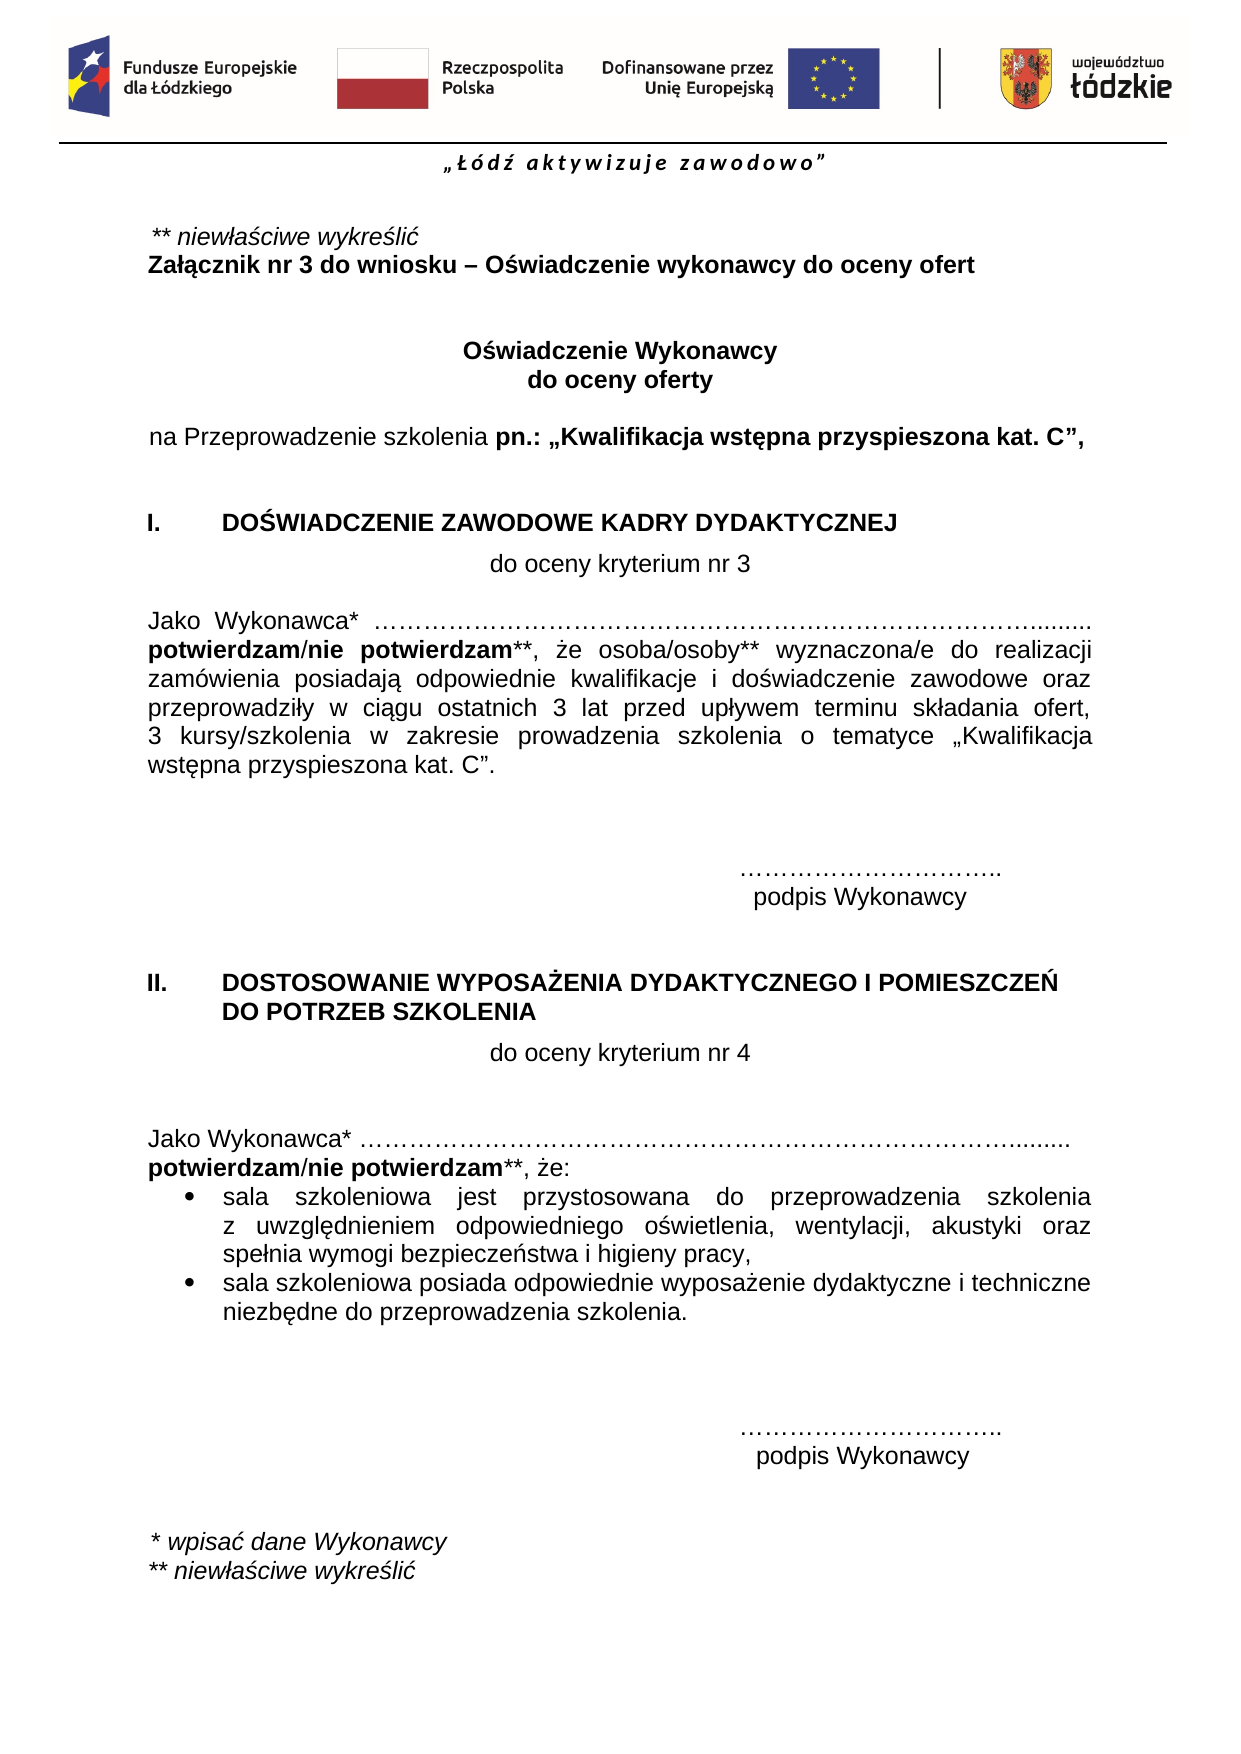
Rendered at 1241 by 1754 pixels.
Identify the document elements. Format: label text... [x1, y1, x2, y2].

text Oświadczenie Wykonawcy [148, 336, 1092, 364]
text ** niewłaściwe wykreślić [148, 1556, 1092, 1584]
list DOŚWIADCZENIE ZAWODOWE KADRY DYDAKTYCZNEJ [147, 508, 1092, 536]
text podpis Wykonawcy [738, 1441, 1092, 1469]
text na Przeprowadzenie szkolenia pn.: „Kwalifikacja wstępna przyspieszona kat. C”, [148, 422, 1092, 479]
text do oceny kryterium nr 3 [148, 549, 1092, 578]
list sala szkoleniowa jest przystosowana do przeprowadzenia szkolenia z uwzględnieniem odpowiedniego oświetlenia, wentylacji, akustyki oraz spełnia wymogi bezpieczeństwa i higieny pracy, [185, 1182, 1092, 1268]
text ………………………….. [738, 853, 1092, 882]
text do oceny oferty [148, 364, 1092, 393]
list sala szkoleniowa posiada odpowiednie wyposażenie dydaktyczne i techniczne niezbędne do przeprowadzenia szkolenia. [185, 1268, 1092, 1326]
text * wpisać dane Wykonawcy [148, 1527, 1092, 1556]
text podpis Wykonawcy [753, 882, 1092, 911]
text potwierdzam/nie potwierdzam**, że: [148, 1153, 1092, 1182]
text Załącznik nr 3 do wniosku – Oświadczenie wykonawcy do oceny ofert [148, 250, 1092, 279]
text ………………………….. [204, 1412, 1092, 1441]
picture [48, 16, 1192, 137]
text ** niewłaściwe wykreślić [148, 222, 1092, 250]
text Jako Wykonawca* ……………………………………………….……………………......... potwierdzam/nie potwierdzam**, że osoba/osoby** wyznaczona/e do realizacji zamówienia posiadają odpowiednie kwalifikacje i doświadczenie zawodowe oraz przeprowadziły w ciągu ostatnich 3 lat przed upływem terminu składania ofert, 3 kursy/szkolenia w zakresie prowadzenia szkolenia o tematyce „Kwalifikacja wstępna przyspieszona kat. C”. [148, 606, 1092, 779]
text Jako Wykonawca* ……………………………………………………………………......... [148, 1124, 1092, 1153]
text do oceny kryterium nr 4 [148, 1038, 1092, 1067]
list DOSTOSOWANIE WYPOSAŻENIA DYDAKTYCZNEGO I POMIESZCZEŃ DO POTRZEB SZKOLENIA [147, 968, 1092, 1026]
